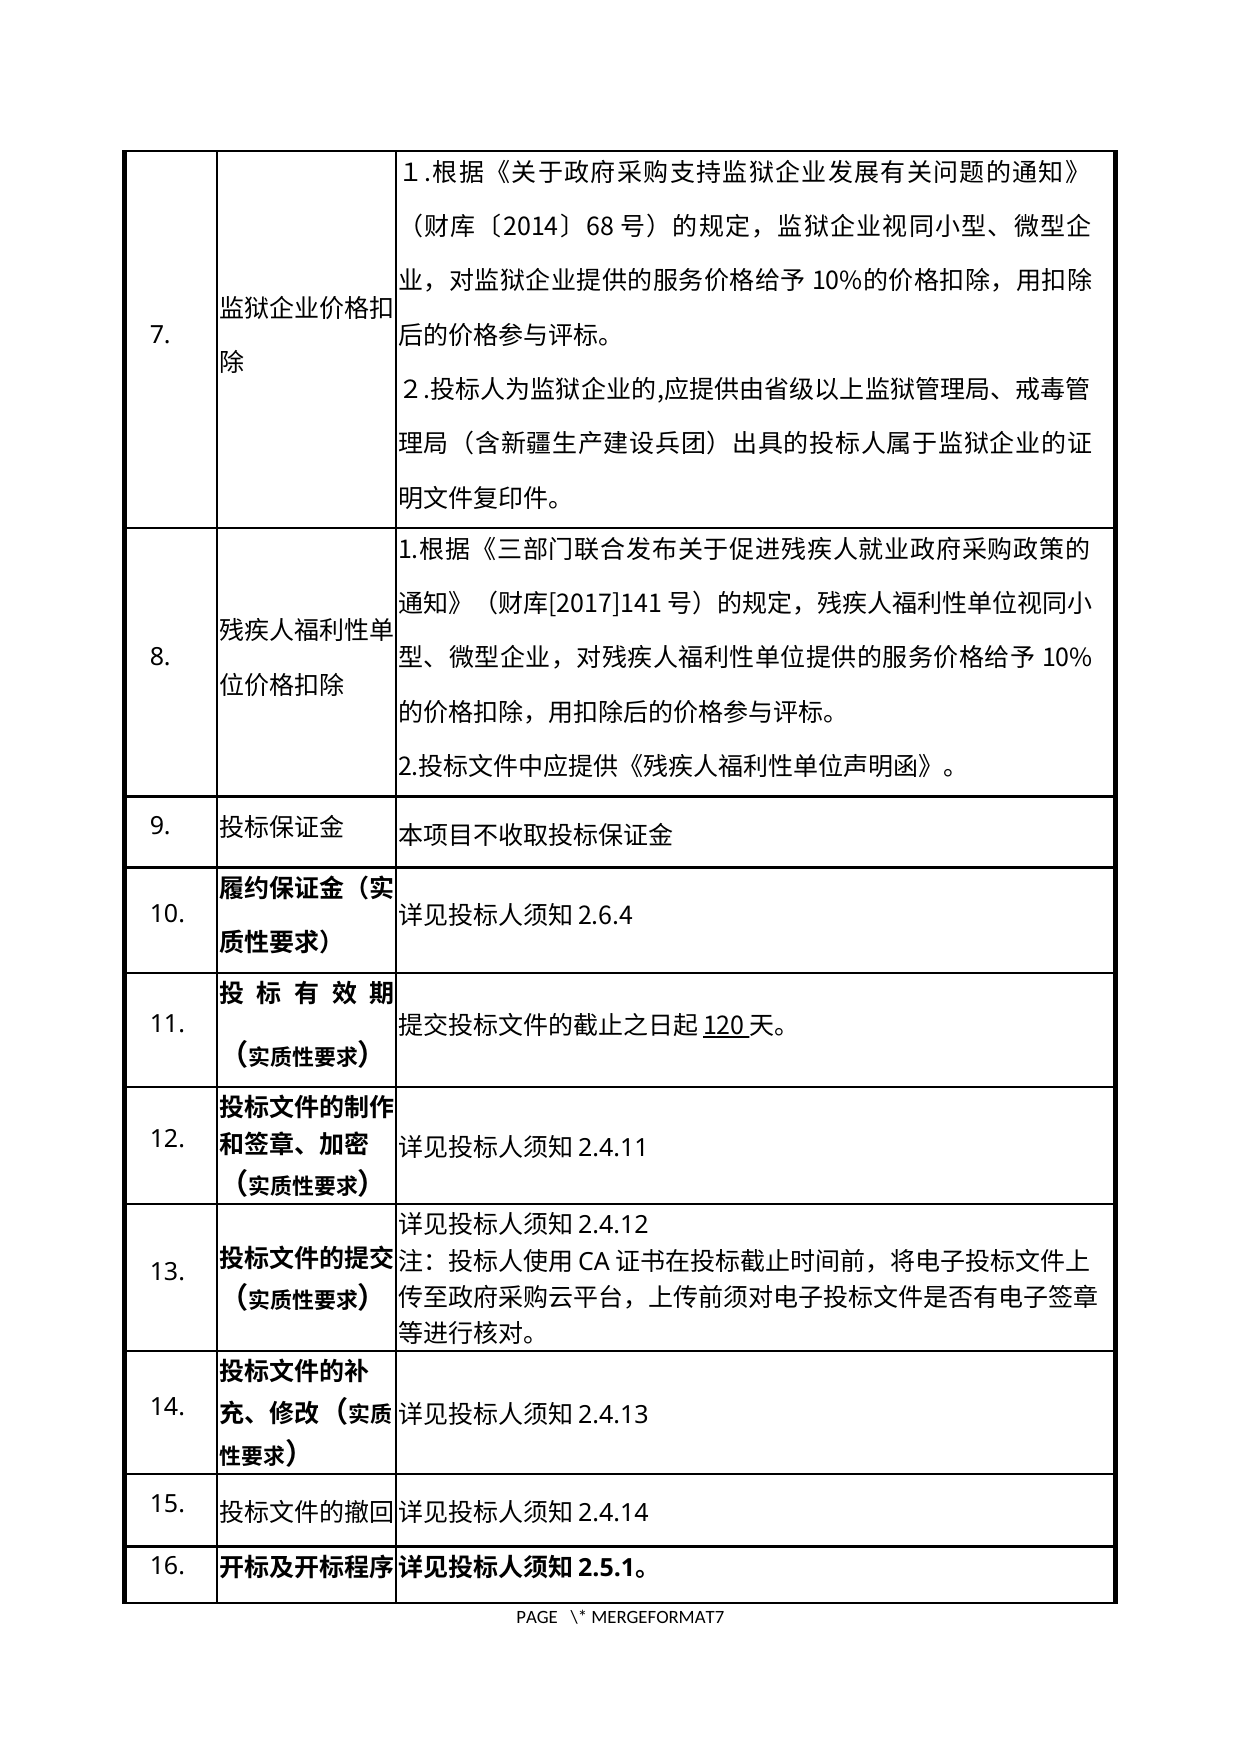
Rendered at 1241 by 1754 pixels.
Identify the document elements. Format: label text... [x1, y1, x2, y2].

table_cell 开标及开标程序 [218, 1548, 395, 1602]
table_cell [397, 1548, 1113, 1602]
table_cell 本项目不收取投标保证金 [397, 798, 1113, 866]
table_cell 投标保证金 [218, 798, 395, 866]
table_cell 履约保证金（实质性要求） [218, 869, 395, 972]
table_cell [127, 1548, 216, 1602]
table_cell 提交投标文件的截止之日起120天。 [397, 974, 1113, 1086]
table_cell [127, 529, 216, 795]
table_cell 详见投标人须知2.4.11 [397, 1088, 1113, 1203]
table_cell 投标文件的补充、修改（实质性要求） [218, 1352, 395, 1473]
table_cell 详见投标人须知2.4.12 注：投标人使用CA证书在投标截止时间前，将电子投标文件上传至政府采购云平台，上传前须对电子投标文件是否有电子签章等进行核对。 [397, 1205, 1113, 1350]
table_cell [127, 798, 216, 866]
table_cell 残疾人福利性单位价格扣除 [218, 529, 395, 795]
table_cell [127, 1352, 216, 1473]
table_cell [127, 974, 216, 1086]
table_cell [127, 1205, 216, 1350]
table_cell １.根据《关于政府采购支持监狱企业发展有关问题的通知》（财库〔2014〕68号）的规定，监狱企业视同小型、微型企业，对监狱企业提供的服务价格给予10%的价格扣除，用扣除后的价格参与评标。 ２.投标人为监狱企业的,应提供由省级以上监狱管理局、戒毒管理局（含新疆生产建设兵团）出具的投标人属于监狱企业的证明文件复印件。 [397, 152, 1113, 527]
table_cell 投标文件的制作和签章、加密（实质性要求） [218, 1088, 395, 1203]
table_cell [127, 869, 216, 972]
table_cell 监狱企业价格扣除 [218, 152, 395, 527]
table_cell 投标文件的提交（实质性要求） [218, 1205, 395, 1350]
table_cell 投标文件的撤回 [218, 1475, 395, 1545]
table_cell [127, 1088, 216, 1203]
table_cell 1.根据《三部门联合发布关于促进残疾人就业政府采购政策的通知》（财库[2017]141号）的规定，残疾人福利性单位视同小型、微型企业，对残疾人福利性单位提供的服务价格给予10%的价格扣除，用扣除后的价格参与评标。 2.投标文件中应提供《残疾人福利性单位声明函》。 [397, 529, 1113, 795]
table_cell [127, 1475, 216, 1545]
table_cell 详见投标人须知2.6.4 [397, 869, 1113, 972]
table_cell 详见投标人须知2.4.13 [397, 1352, 1113, 1473]
table_cell 详见投标人须知2.4.14 [397, 1475, 1113, 1545]
table_cell 投标有效期（实质性要求） [218, 974, 395, 1086]
table_cell [127, 152, 216, 527]
